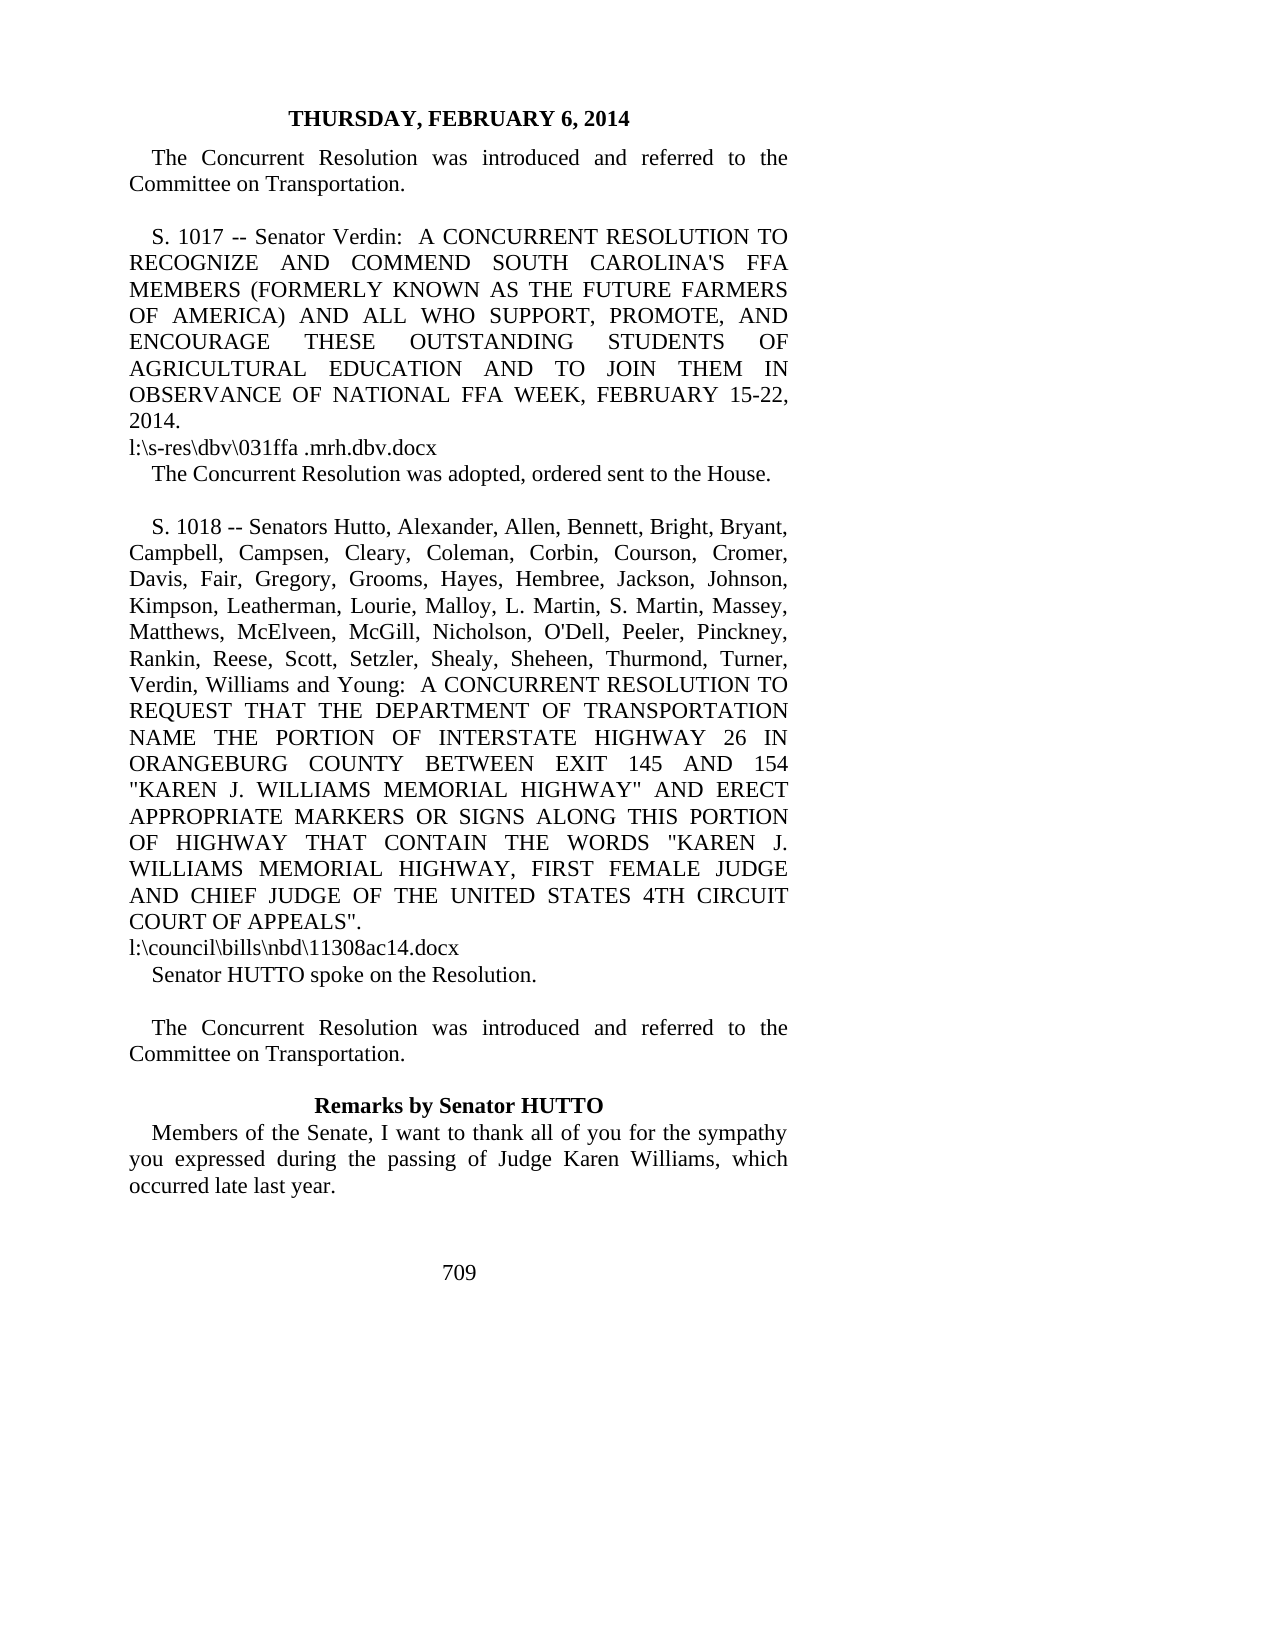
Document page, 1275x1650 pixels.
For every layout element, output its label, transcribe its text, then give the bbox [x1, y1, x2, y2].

text l:\s-res\dbv\031ffa .mrh.dbv.docx [129, 434, 789, 460]
text S. 1017 -- Senator Verdin: A CONCURRENT RESOLUTION TO RECOGNIZE AND COMMEND SOUTH CAROLINA'S FFA MEMBERS (FORMERLY KNOWN AS THE FUTURE FARMERS OF AMERICA) AND ALL WHO SUPPORT, PROMOTE, AND ENCOURAGE THESE OUTSTANDING STUDENTS OF AGRICULTURAL EDUCATION AND TO JOIN THEM IN OBSERVANCE OF NATIONAL FFA WEEK, FEBRUARY 15-22, 2014. [129, 223, 789, 434]
text The Concurrent Resolution was introduced and referred to the Committee on Transportation. [129, 1013, 789, 1066]
text S. 1018 -- Senators Hutto, Alexander, Allen, Bennett, Bright, Bryant, Campbell, Campsen, Cleary, Coleman, Corbin, Courson, Cromer, Davis, Fair, Gregory, Grooms, Hayes, Hembree, Jackson, Johnson, Kimpson, Leatherman, Lourie, Malloy, L. Martin, S. Martin, Massey, Matthews, McElveen, McGill, Nicholson, O'Dell, Peeler, Pinckney, Rankin, Reese, Scott, Setzler, Shealy, Sheheen, Thurmond, Turner, Verdin, Williams and Young: A CONCURRENT RESOLUTION TO REQUEST THAT THE DEPARTMENT OF TRANSPORTATION NAME THE PORTION OF INTERSTATE HIGHWAY 26 IN ORANGEBURG COUNTY BETWEEN EXIT 145 AND 154 "KAREN J. WILLIAMS MEMORIAL HIGHWAY" AND ERECT APPROPRIATE MARKERS OR SIGNS ALONG THIS PORTION OF HIGHWAY THAT CONTAIN THE WORDS "KAREN J. WILLIAMS MEMORIAL HIGHWAY, FIRST FEMALE JUDGE AND CHIEF JUDGE OF THE UNITED STATES 4TH CIRCUIT COURT OF APPEALS". [129, 513, 789, 934]
text l:\council\bills\nbd\11308ac14.docx [129, 934, 789, 961]
text Remarks by Senator HUTTO [129, 1093, 789, 1119]
text Senator HUTTO spoke on the Resolution. [129, 961, 789, 987]
text The Concurrent Resolution was adopted, ordered sent to the House. [129, 460, 789, 486]
text Members of the Senate, I want to thank all of you for the sympathy you expressed during the passing of Judge Karen Williams, which occurred late last year. [129, 1119, 789, 1198]
text The Concurrent Resolution was introduced and referred to the Committee on Transportation. [129, 144, 789, 197]
